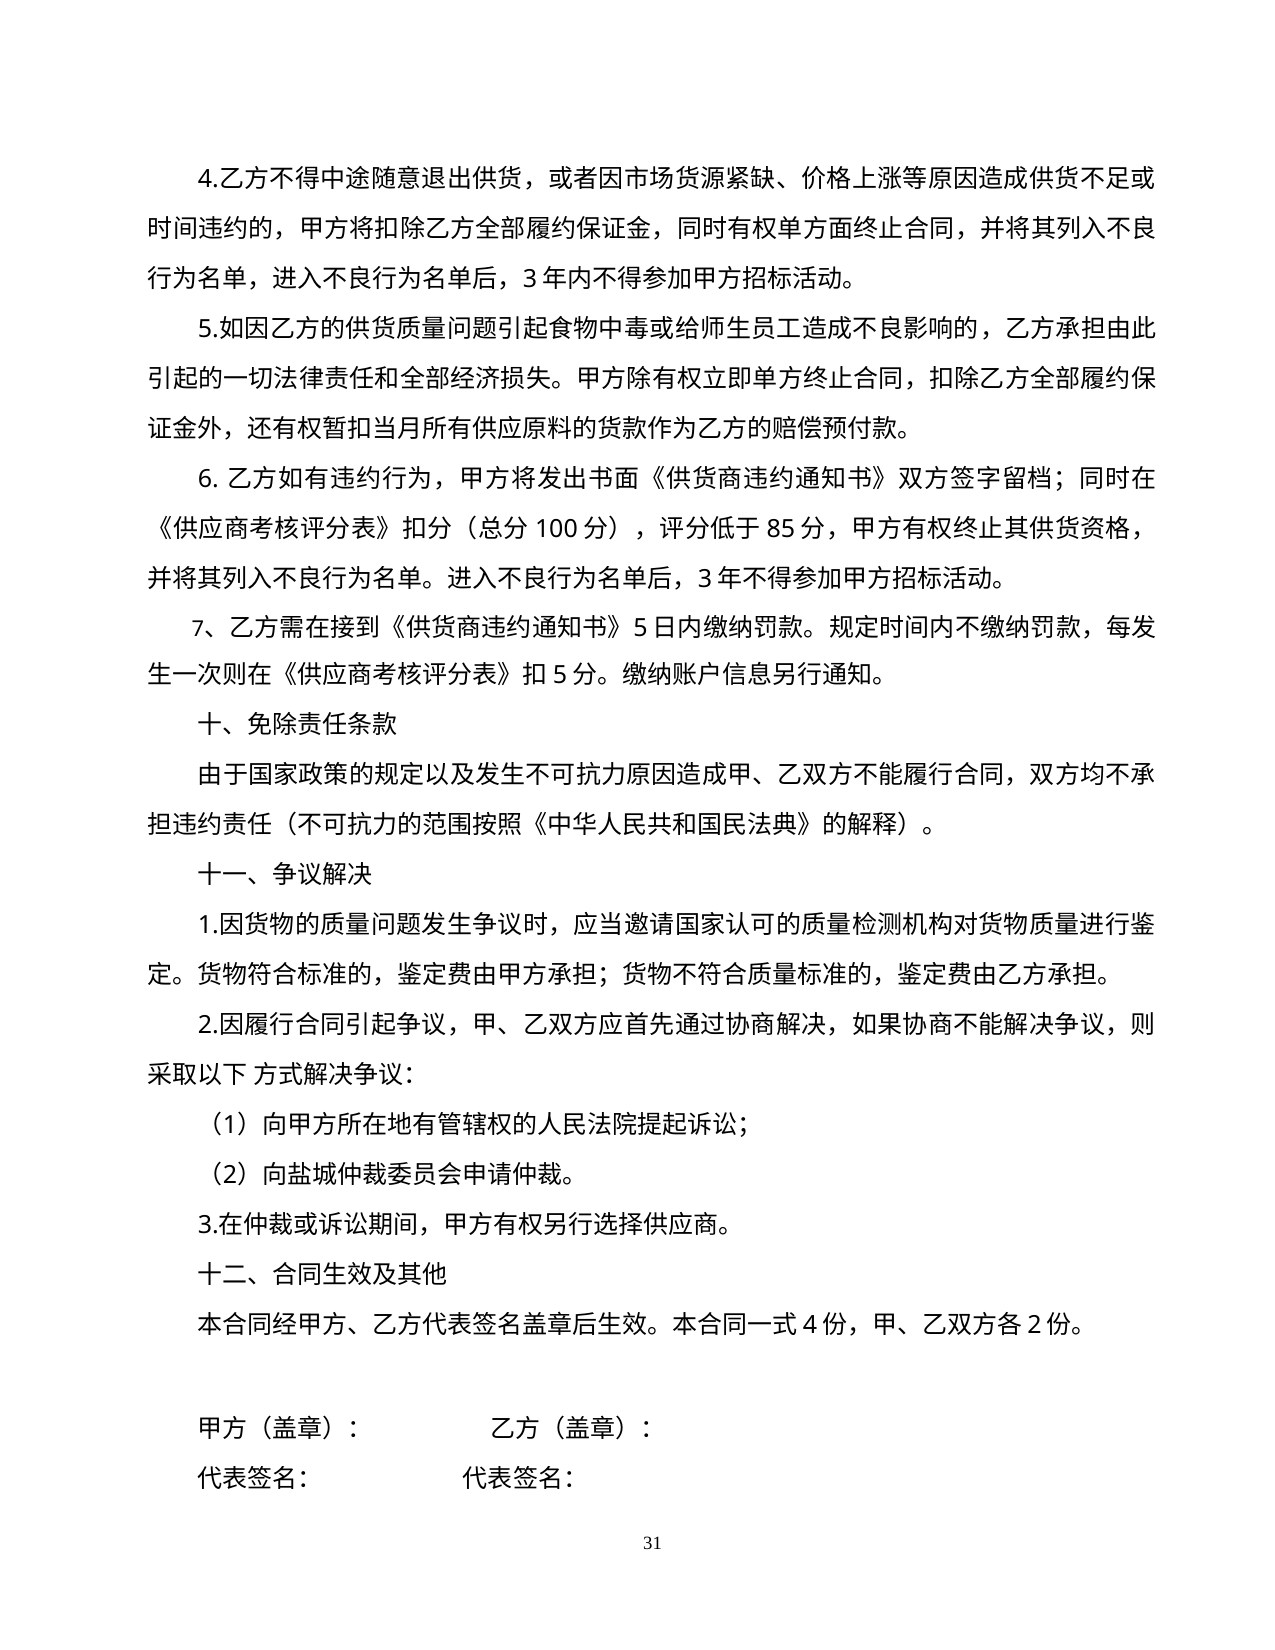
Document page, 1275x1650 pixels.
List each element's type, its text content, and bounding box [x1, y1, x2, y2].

text 本合同经甲方、乙方代表签名盖章后生效。本合同一式4份，甲、乙双方各2份。 [148, 1293, 1157, 1343]
text 由于国家政策的规定以及发生不可抗力原因造成甲、乙双方不能履行合同，双方均不承担违约责任（不可抗力的范围按照《中华人民共和国民法典》的解释）。 [148, 743, 1157, 843]
text 十、免除责任条款 [148, 693, 1157, 743]
text 6. 乙方如有违约行为，甲方将发出书面《供货商违约通知书》双方签字留档；同时在《供应商考核评分表》扣分（总分100分），评分低于85分，甲方有权终止其供货资格，并将其列入不良行为名单。进入不良行为名单后，3年不得参加甲方招标活动。 [148, 448, 1157, 598]
text （1）向甲方所在地有管辖权的人民法院提起诉讼； [148, 1093, 1157, 1143]
text 甲方（盖章）： 乙方（盖章）： [148, 1398, 1157, 1448]
text 十一、争议解决 [148, 843, 1157, 893]
text 5.如因乙方的供货质量问题引起食物中毒或给师生员工造成不良影响的，乙方承担由此引起的一切法律责任和全部经济损失。甲方除有权立即单方终止合同，扣除乙方全部履约保证金外，还有权暂扣当月所有供应原料的货款作为乙方的赔偿预付款。 [148, 298, 1157, 448]
text 3.在仲裁或诉讼期间，甲方有权另行选择供应商。 [148, 1193, 1157, 1243]
text 4.乙方不得中途随意退出供货，或者因市场货源紧缺、价格上涨等原因造成供货不足或时间违约的，甲方将扣除乙方全部履约保证金，同时有权单方面终止合同，并将其列入不良行为名单，进入不良行为名单后，3年内不得参加甲方招标活动。 [148, 148, 1157, 298]
text 十二、合同生效及其他 [148, 1243, 1157, 1293]
text 7、乙方需在接到《供货商违约通知书》5日内缴纳罚款。规定时间内不缴纳罚款，每发生一次则在《供应商考核评分表》扣5分。缴纳账户信息另行通知。 [148, 598, 1157, 693]
text 2.因履行合同引起争议，甲、乙双方应首先通过协商解决，如果协商不能解决争议，则采取以下 方式解决争议： [148, 993, 1157, 1093]
text 代表签名： 代表签名： [148, 1448, 1157, 1498]
text 1.因货物的质量问题发生争议时，应当邀请国家认可的质量检测机构对货物质量进行鉴定。货物符合标准的，鉴定费由甲方承担；货物不符合质量标准的，鉴定费由乙方承担。 [148, 893, 1157, 993]
text （2）向盐城仲裁委员会申请仲裁。 [148, 1143, 1157, 1193]
